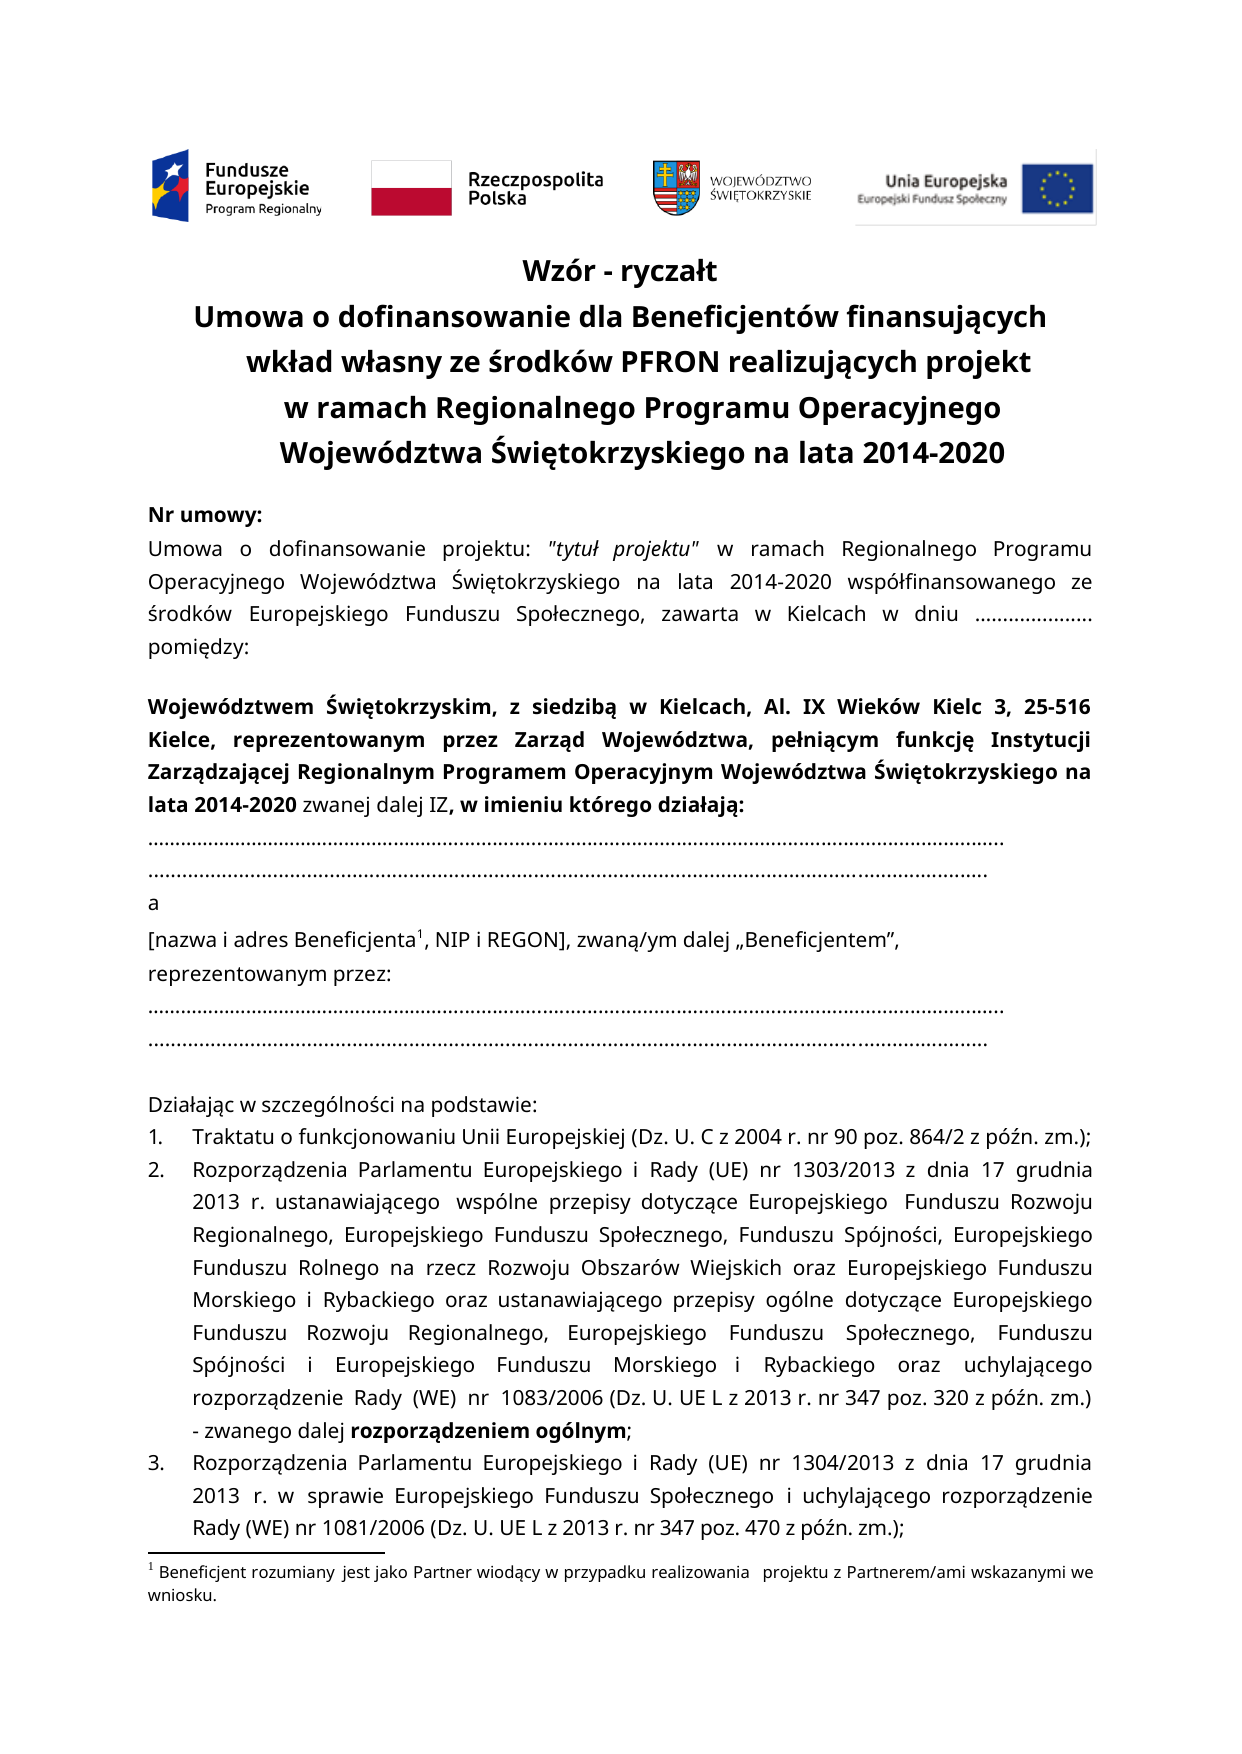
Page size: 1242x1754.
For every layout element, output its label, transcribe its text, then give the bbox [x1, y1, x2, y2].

list Rozporządzenia Parlamentu Europejskiego i Rady (UE) nr 1304/2013 z dnia 17 grudnia 2013 r. w sprawie Europejskiego Funduszu Społecznego i uchylającego rozporządzenie Rady (WE) nr 1081/2006 (Dz. U. UE L z 2013 r. nr 347 poz. 470 z późn. zm.); [148, 1448, 1093, 1542]
text Umowa o dofinansowanie dla Beneficjentów finansujących wkład własny ze środków PFRON realizujących projekt w ramach Regionalnego Programu Operacyjnego Województwa Świętokrzyskiego na lata 2014-2020 [148, 296, 1093, 472]
list Rozporządzenia Parlamentu Europejskiego i Rady (UE) nr 1303/2013 z dnia 17 grudnia 2013 r. ustanawiającego wspólne przepisy dotyczące Europejskiego Funduszu Rozwoju Regionalnego, Europejskiego Funduszu Społecznego, Funduszu Spójności, Europejskiego Funduszu Rolnego na rzecz Rozwoju Obszarów Wiejskich oraz Europejskiego Funduszu Morskiego i Rybackiego oraz ustanawiającego przepisy ogólne dotyczące Europejskiego Funduszu Rozwoju Regionalnego, Europejskiego Funduszu Społecznego, Funduszu Spójności i Europejskiego Funduszu Morskiego i Rybackiego oraz uchylającego rozporządzenie Rady (WE) nr 1083/2006 (Dz. U. UE L z 2013 r. nr 347 poz. 320 z późn. zm.) - zwanego dalej rozporządzeniem ogólnym; [148, 1155, 1093, 1444]
picture [855, 149, 1098, 227]
text Nr umowy: [148, 500, 1093, 529]
text [nazwa i adres Beneficjenta, NIP i REGON], zwaną/ym dalej „Beneficjentem”, [148, 921, 1093, 954]
text reprezentowanym przez: [148, 959, 1093, 987]
text ………………………………………………..................................................................................................... [148, 823, 1093, 851]
list Traktatu o funkcjonowaniu Unii Europejskiej (Dz. U. C z 2004 r. nr 90 poz. 864/2 z późn. zm.); [148, 1122, 1093, 1151]
picture [653, 149, 811, 222]
picture [152, 149, 322, 222]
text .................................................................................................................................................... [148, 855, 1093, 884]
text Wzór - ryczałt [148, 250, 1093, 290]
text .................................................................................................................................................... [148, 1024, 1093, 1052]
text ………………………………………………..................................................................................................... [148, 991, 1093, 1020]
text Umowa o dofinansowanie projektu: "tytuł projektu" w ramach Regionalnego Programu Operacyjnego Województwa Świętokrzyskiego na lata 2014-2020 współfinansowanego ze środków Europejskiego Funduszu Społecznego, zawarta w Kielcach w dniu ….................. pomiędzy: [148, 533, 1093, 661]
text Działając w szczególności na podstawie: [148, 1090, 1093, 1118]
text a [148, 888, 1093, 916]
picture [371, 149, 603, 222]
text Województwem Świętokrzyskim, z siedzibą w Kielcach, Al. IX Wieków Kielc 3, 25-516 Kielce, reprezentowanym przez Zarząd Województwa, pełniącym funkcję Instytucji Zarządzającej Regionalnym Programem Operacyjnym Województwa Świętokrzyskiego na lata 2014-2020 zwanej dalej IZ, w imieniu którego działają: [148, 692, 1093, 818]
